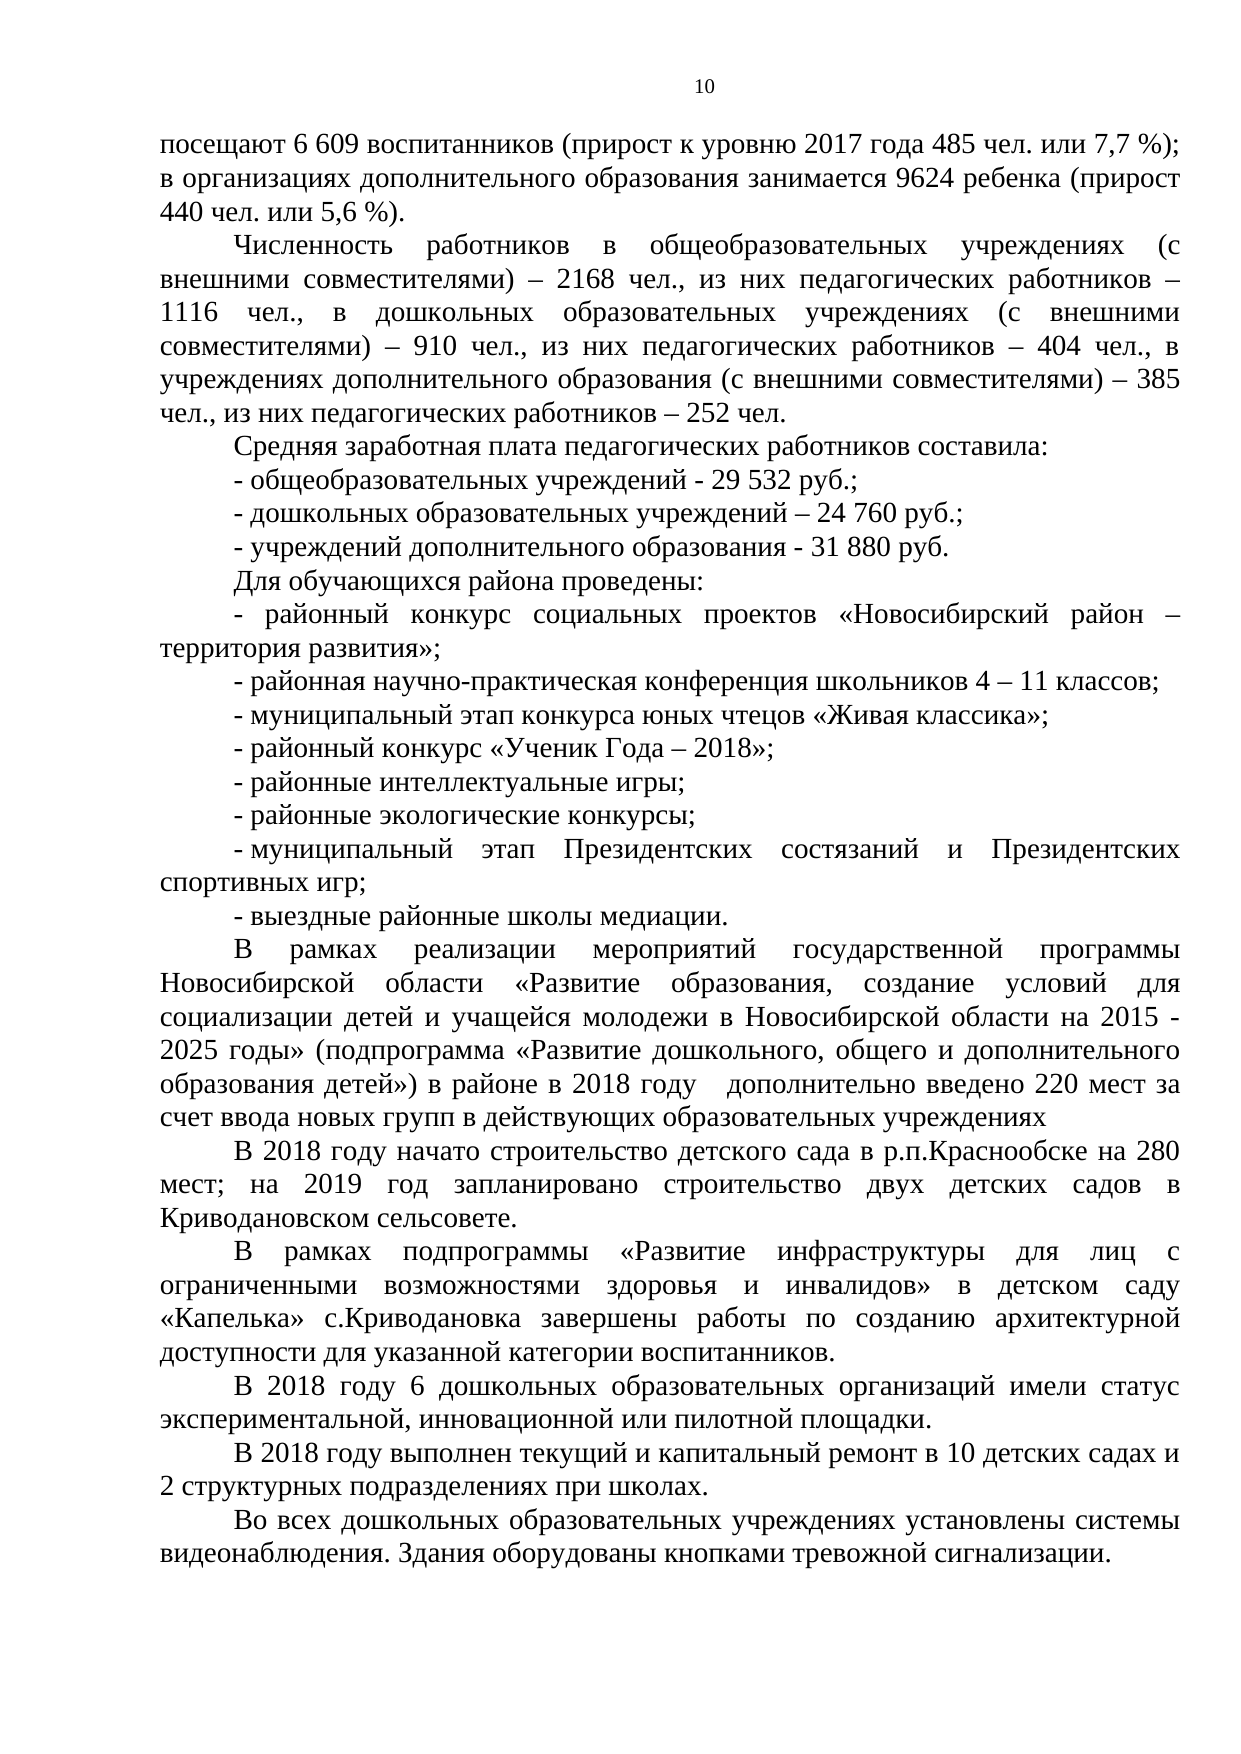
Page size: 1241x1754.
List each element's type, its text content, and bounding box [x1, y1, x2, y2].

text В 2018 году начато строительство детского сада в р.п.Краснообске на 280 мест; на 2019 год запланировано строительство двух детских садов в Криводановском сельсовете. [159, 1133, 1181, 1233]
text - районные экологические конкурсы; [159, 797, 1181, 831]
text В 2018 году 6 дошкольных образовательных организаций имели статус экспериментальной, инновационной или пилотной площадки. [159, 1368, 1181, 1435]
text - дошкольных образовательных учреждений – 24 760 руб.; [159, 496, 1181, 529]
text - выездные районные школы медиации. [159, 898, 1181, 932]
text - районная научно-практическая конференция школьников 4 – 11 классов; [159, 663, 1181, 697]
text В рамках подпрограммы «Развитие инфраструктуры для лиц с ограниченными возможностями здоровья и инвалидов» в детском саду «Капелька» с.Криводановка завершены работы по созданию архитектурной доступности для указанной категории воспитанников. [159, 1233, 1181, 1368]
text Численность работников в общеобразовательных учреждениях (с внешними совместителями) – 2168 чел., из них педагогических работников – 1116 чел., в дошкольных образовательных учреждениях (с внешними совместителями) – 910 чел., из них педагогических работников – 404 чел., в учреждениях дополнительного образования (с внешними совместителями) – 385 чел., из них педагогических работников – 252 чел. [159, 227, 1181, 428]
text - муниципальный этап конкурса юных чтецов «Живая классика»; [159, 697, 1181, 730]
text В рамках реализации мероприятий государственной программы Новосибирской области «Развитие образования, создание условий для социализации детей и учащейся молодежи в Новосибирской области на 2015 - 2025 годы» (подпрограмма «Развитие дошкольного, общего и дополнительного образования детей») в районе в 2018 году дополнительно введено 220 мест за счет ввода новых групп в действующих образовательных учреждениях [159, 932, 1181, 1133]
text Во всех дошкольных образовательных учреждениях установлены системы видеонаблюдения. Здания оборудованы кнопками тревожной сигнализации. [159, 1502, 1181, 1569]
text - общеобразовательных учреждений - 29 532 руб.; [159, 462, 1181, 496]
text Для обучающихся района проведены: [159, 563, 1181, 596]
text В 2018 году выполнен текущий и капитальный ремонт в 10 детских садах и 2 структурных подразделениях при школах. [159, 1435, 1181, 1502]
text - муниципальный этап Президентских состязаний и Президентских спортивных игр; [159, 831, 1181, 898]
text - районный конкурс «Ученик Года – 2018»; [159, 730, 1181, 764]
text - районные интеллектуальные игры; [159, 764, 1181, 797]
text Средняя заработная плата педагогических работников составила: [159, 428, 1181, 462]
text - районный конкурс социальных проектов «Новосибирский район – территория развития»; [159, 596, 1181, 663]
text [159, 127, 1181, 227]
text - учреждений дополнительного образования - 31 880 руб. [159, 529, 1181, 563]
